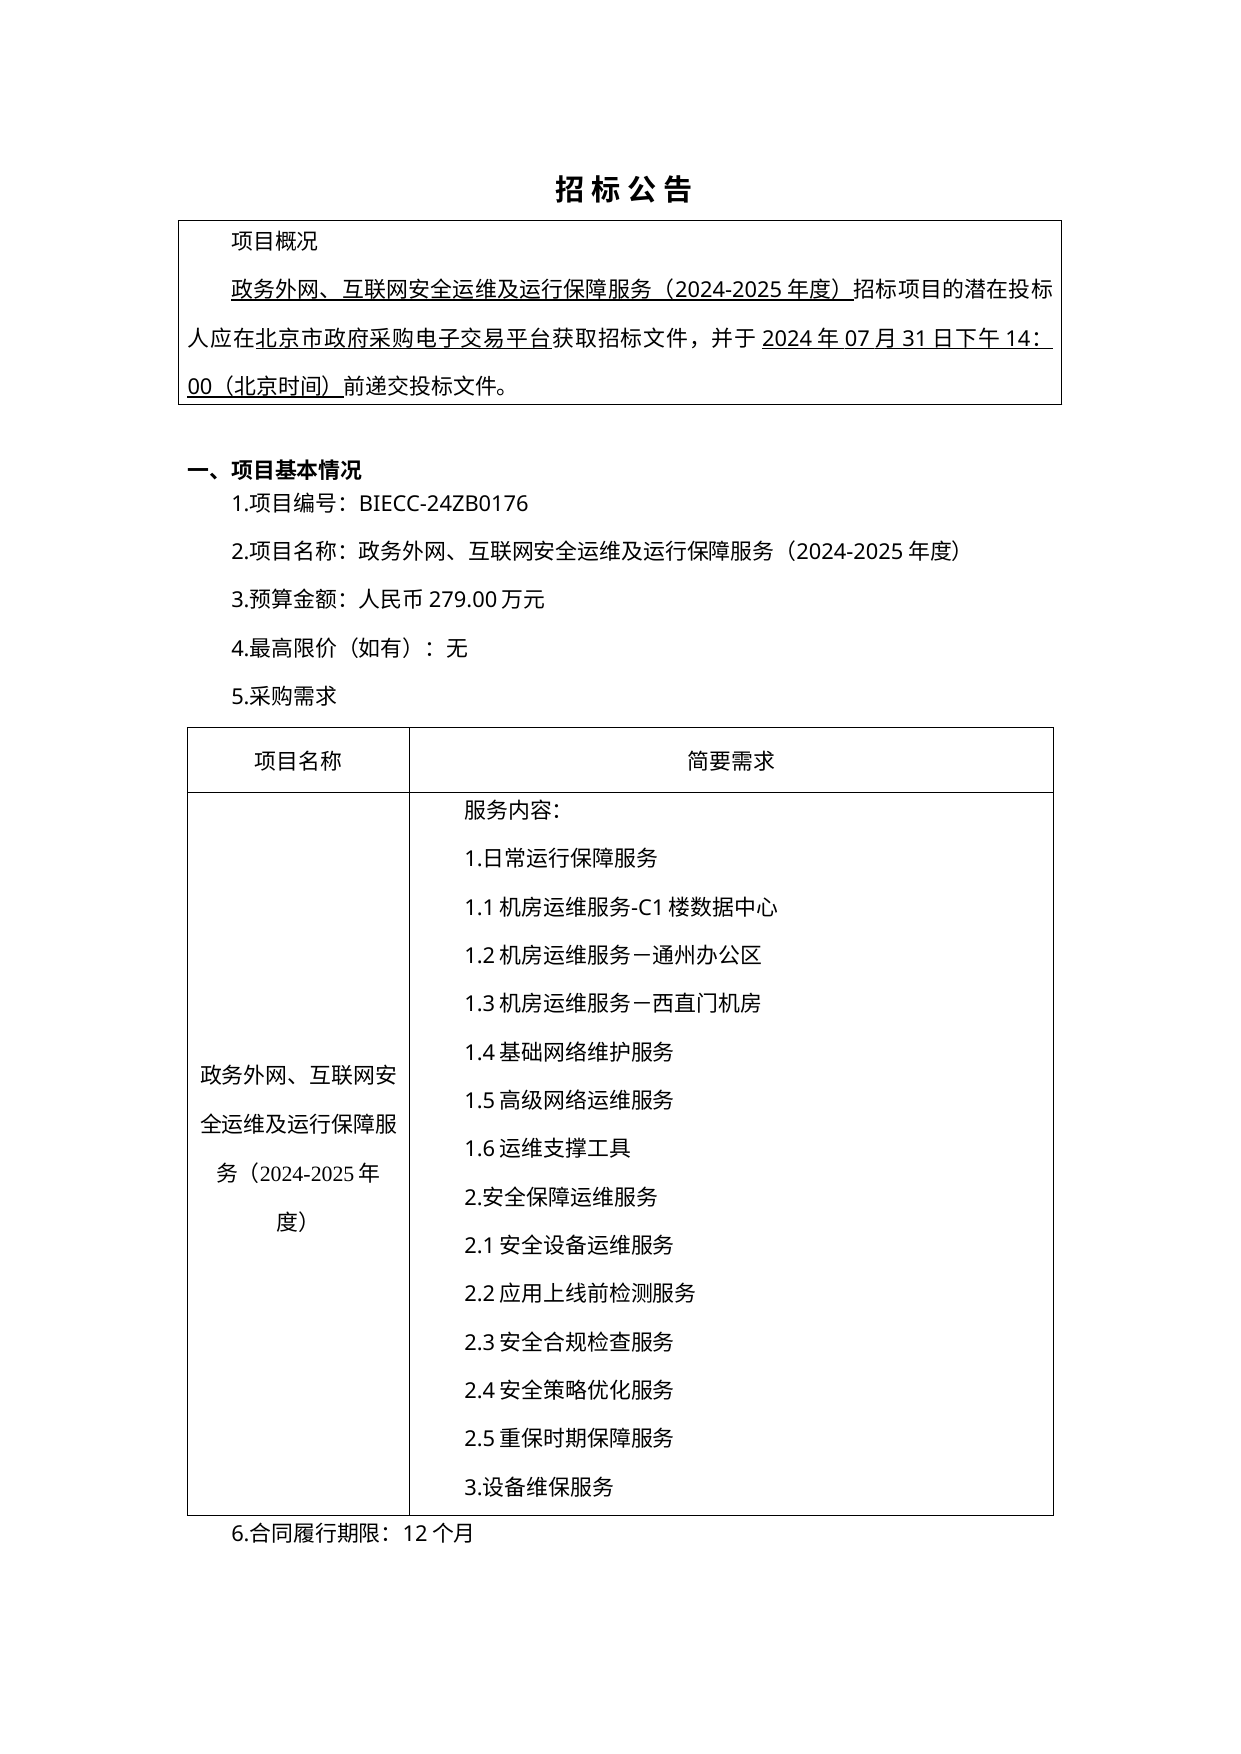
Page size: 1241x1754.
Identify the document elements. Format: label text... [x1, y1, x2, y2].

text 项目概况 [179, 221, 1061, 256]
table_header 项目名称 [188, 728, 409, 792]
text 政务外网、互联网安全运维及运行保障服务（2024-2025年度）招标项目的潜在投标人应在北京市政府采购电子交易平台获取招标文件，并于2024年07月31日下午14：00（北京时间）前递交投标文件。 [179, 268, 1061, 404]
table_cell 服务内容： 1.日常运行保障服务 1.1机房运维服务-C1楼数据中心 1.2机房运维服务－通州办公区 1.3机房运维服务－西直门机房 1.4基础网络维护服务 1.5高级网络运维服务 1.6运维支撑工具 2.安全保障运维服务 2.1安全设备运维服务 2.2应用上线前检测服务 2.3安全合规检查服务 2.4安全策略优化服务 2.5重保时期保障服务 3.设备维保服务 [410, 793, 1053, 1514]
subtitle 一、项目基本情况 [187, 453, 1053, 486]
table_cell 政务外网、互联网安全运维及运行保障服务（2024-2025年度） [188, 793, 409, 1514]
text 5.采购需求 [187, 679, 1053, 711]
text 4.最高限价（如有）：无 [187, 631, 1053, 663]
table_header 简要需求 [410, 728, 1053, 792]
text 3.预算金额：人民币279.00万元 [187, 582, 1053, 615]
text 招 标 公 告 [187, 155, 1053, 220]
text 2.项目名称：政务外网、互联网安全运维及运行保障服务（2024-2025年度） [187, 534, 1053, 566]
text 6.合同履行期限：12个月 [187, 1516, 1053, 1548]
text 1.项目编号：BIECC-24ZB0176 [187, 486, 1053, 518]
